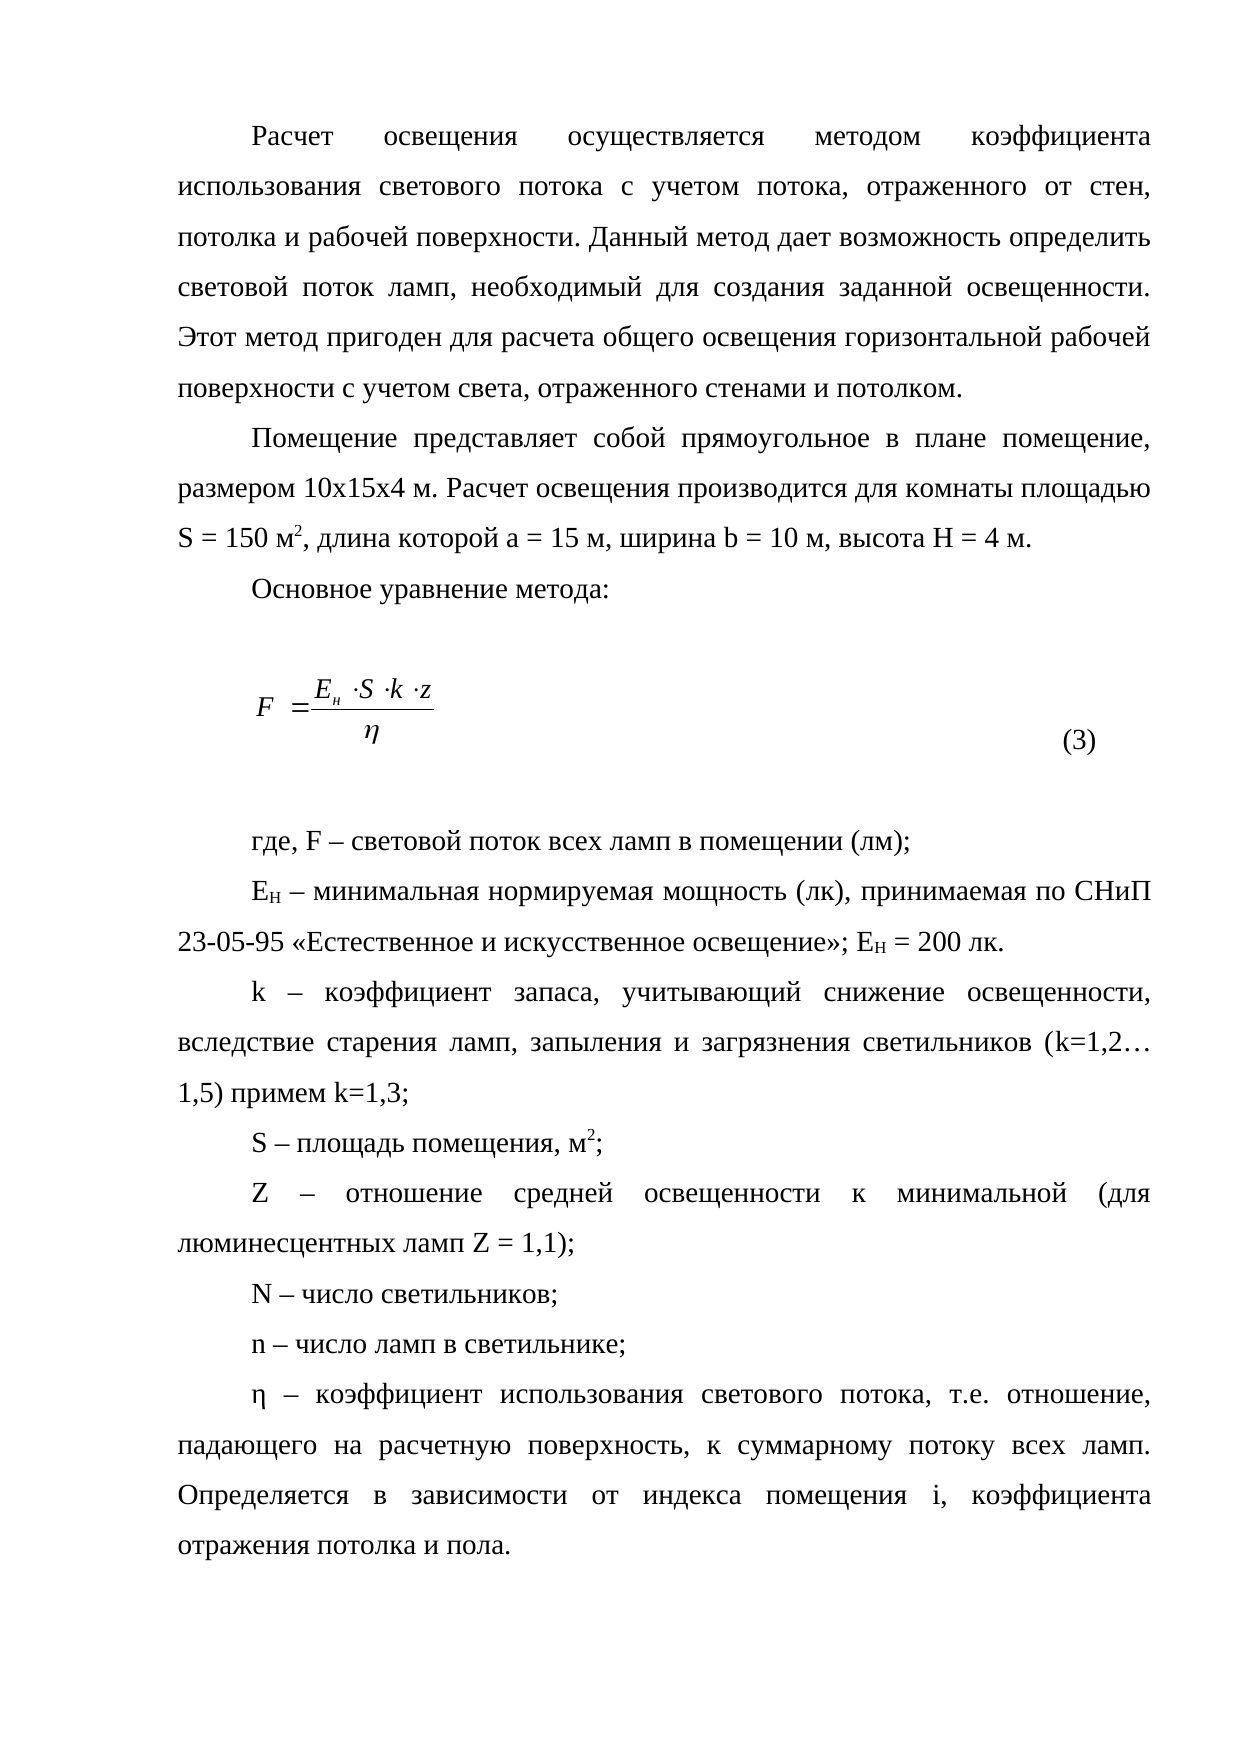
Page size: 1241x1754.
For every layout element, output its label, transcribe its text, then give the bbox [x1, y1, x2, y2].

text Основное уравнение метода: [177, 571, 1152, 604]
text Расчет освещения осуществляется методом коэффициента использования светового потока с учетом потока, отраженного от стен, потолка и рабочей поверхности. Данный метод дает возможность определить световой поток ламп, необходимый для создания заданной освещенности. Этот метод пригоден для расчета общего освещения горизонтальной рабочей поверхности с учетом света, отраженного стенами и потолком. [177, 118, 1152, 403]
text Z – отношение средней освещенности к минимальной (для люминесцентных ламп Z = 1,1); [177, 1175, 1152, 1259]
text k – коэффициент запаса, учитывающий снижение освещенности, вследствие старения ламп, запыления и загрязнения светильников (k=1,2…1,5) примем k=1,3; [177, 974, 1152, 1108]
text Помещение представляет собой прямоугольное в плане помещение, размером 10х15х4 м. Расчет освещения производится для комнаты площадью S = , длина которой а = , ширина b = , высота Н = . [177, 420, 1152, 554]
text N – число светильников; [177, 1276, 1152, 1309]
text EН – минимальная нормируемая мощность (лк), принимаемая по СНиП 23-05-95 «Естественное и искусственное освещение»; ЕН = 200 лк. [177, 873, 1152, 957]
text S – площадь помещения, м2; [177, 1125, 1152, 1158]
text где, F – световой поток всех ламп в помещении (лм); [177, 823, 1152, 857]
text η – коэффициент использования светового потока, т.е. отношение, падающего на расчетную поверхность, к суммарному потоку всех ламп. Определяется в зависимости от индекса помещения i, коэффициента отражения потолка и пола. [177, 1377, 1152, 1561]
text n – число ламп в светильнике; [177, 1326, 1152, 1360]
text (3) [177, 672, 1152, 756]
